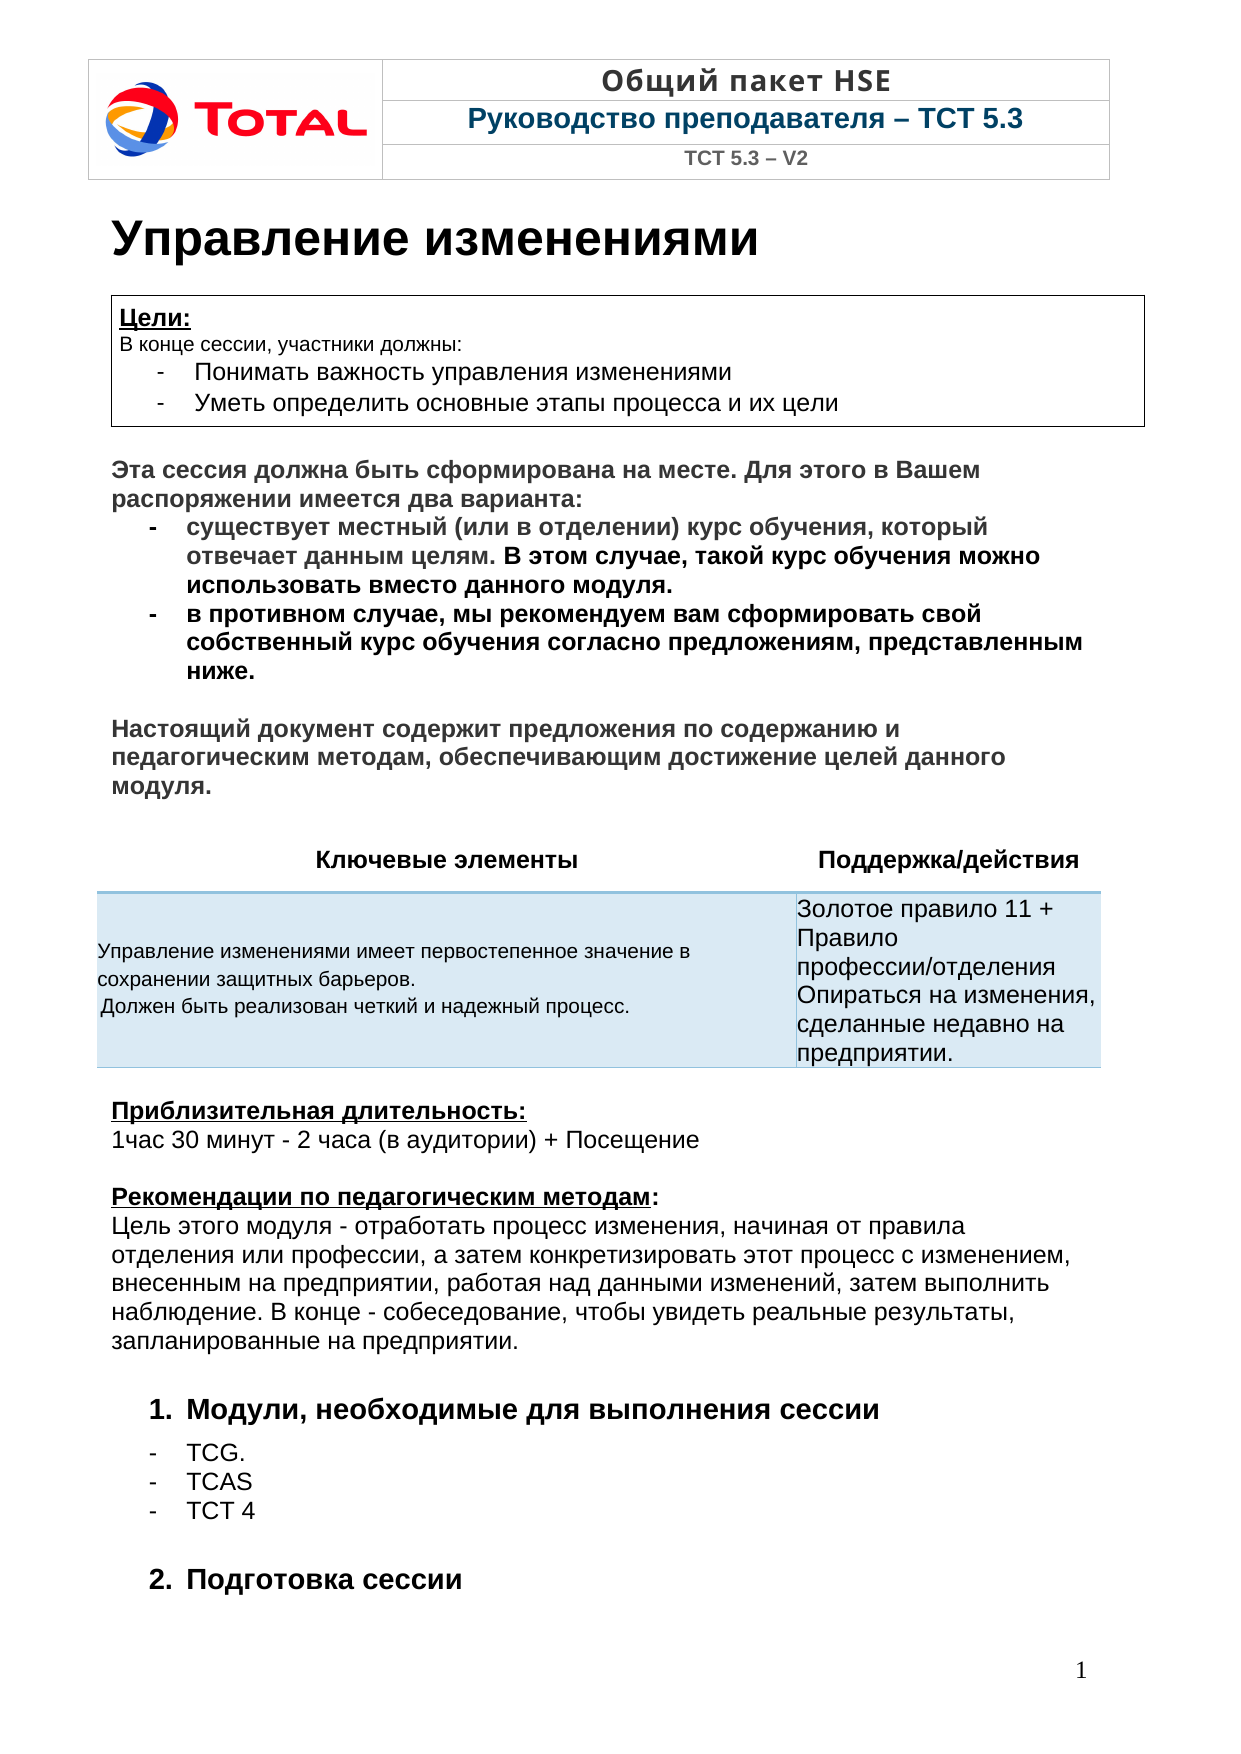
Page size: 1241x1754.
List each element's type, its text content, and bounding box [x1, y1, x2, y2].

table_header Поддержка/действия [797, 829, 1101, 891]
text Цель этого модуля - отработать процесс изменения, начиная от правила отделения или профессии, а затем конкретизировать этот процесс с изменением, внесенным на предприятии, работая над данными изменений, затем выполнить наблюдение. В конце - собеседование, чтобы увидеть реальные результаты, запланированные на предприятии. [111, 1211, 1087, 1354]
list TCAS [148, 1467, 1087, 1496]
table_cell Управление изменениями имеет первостепенное значение в сохранении защитных барьеров. Должен быть реализован четкий и надежный процесс. [97, 894, 796, 1067]
text Приблизительная длительность: [111, 1096, 1087, 1124]
table_header Ключевые элементы [97, 829, 797, 891]
text Настоящий документ содержит предложения по содержанию и педагогическим методам, обеспечивающим достижение целей данного модуля. [111, 713, 1087, 800]
list TCT 4 [148, 1496, 1087, 1524]
subtitle Модули, необходимые для выполнения сессии [148, 1392, 1087, 1426]
table_header Цели: В конце сессии, участники должны: Понимать важность управления изменениями Уметь определить основные этапы процесса и их цели [112, 296, 1144, 426]
picture [96, 73, 375, 166]
text Управление изменениями [111, 208, 1087, 266]
subtitle Подготовка сессии [148, 1562, 1087, 1595]
text 1час 30 минут - 2 часа (в аудитории) + Посещение [111, 1124, 1087, 1153]
table_cell Золотое правило 11 + Правило профессии/отделения Опираться на изменения, сделанные недавно на предприятии. [797, 894, 1101, 1067]
text Эта сессия должна быть сформирована на месте. Для этого в Вашем распоряжении имеется два варианта: [111, 455, 1087, 512]
list TCG. [148, 1438, 1087, 1467]
list в противном случае, мы рекомендуем вам сформировать свой собственный курс обучения согласно предложениям, представленным ниже. [148, 598, 1087, 685]
list существует местный (или в отделении) курс обучения, который отвечает данным целям. В этом случае, такой курс обучения можно использовать вместо данного модуля. [148, 512, 1087, 598]
text Рекомендации по педагогическим методам: [111, 1182, 1087, 1211]
